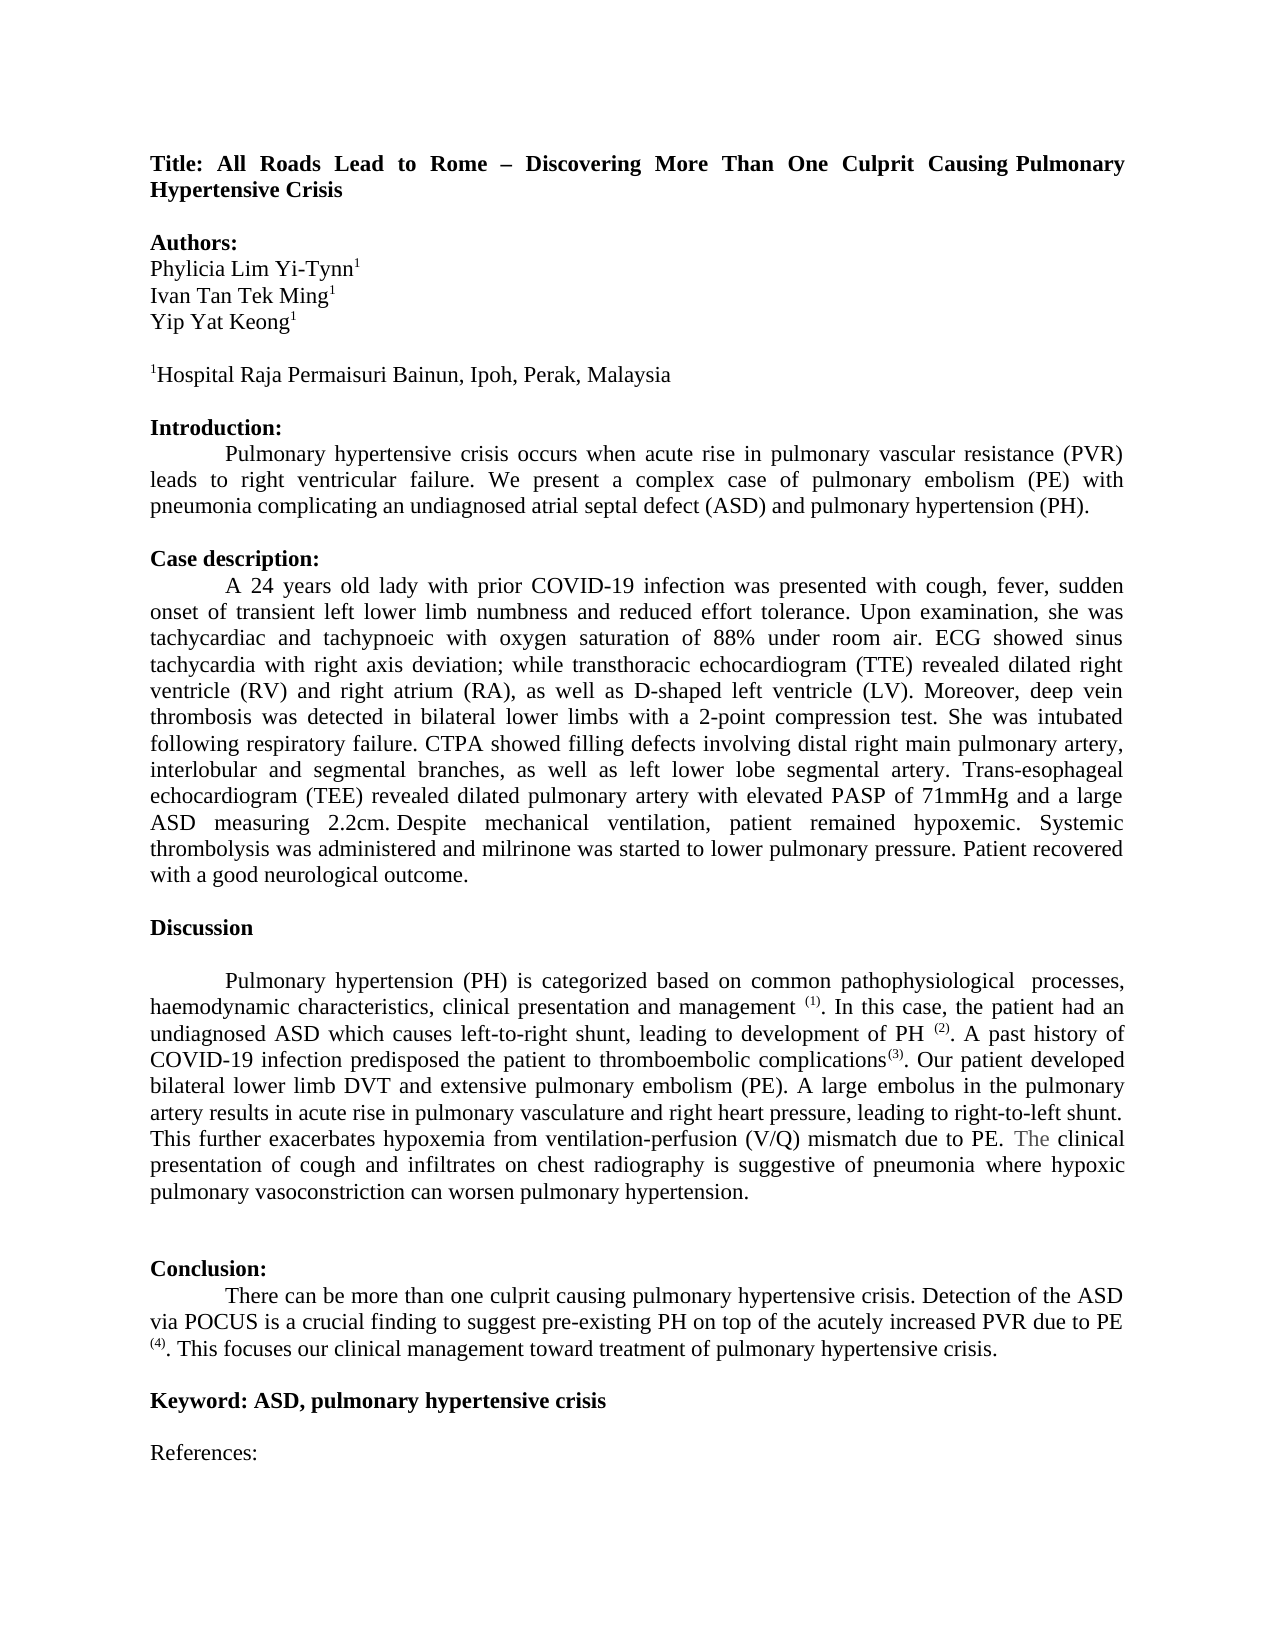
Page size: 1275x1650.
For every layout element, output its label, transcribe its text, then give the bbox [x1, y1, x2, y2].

text 1Hospital Raja Permaisuri Bainun, Ipoh, Perak, Malaysia [150, 361, 1125, 387]
text Title: All Roads Lead to Rome – Discovering More Than One Culprit Causing Pulmonary Hypertensive Crisis [150, 150, 1125, 203]
text Pulmonary hypertensive crisis occurs when acute rise in pulmonary vascular resistance (PVR) leads to right ventricular failure. We present a complex case of pulmonary embolism (PE) with pneumonia complicating an undiagnosed atrial septal defect (ASD) and pulmonary hypertension (PH). [150, 440, 1125, 519]
text Yip Yat Keong1 [150, 308, 1125, 334]
text Phylicia Lim Yi-Tynn1 [150, 255, 1125, 282]
text Keyword: ASD, pulmonary hypertensive crisis [150, 1387, 1125, 1414]
text Authors: [150, 229, 1125, 255]
text There can be more than one culprit causing pulmonary hypertensive crisis. Detection of the ASD via POCUS is a crucial finding to suggest pre-existing PH on top of the acutely increased PVR due to PE (4). This focuses our clinical management toward treatment of pulmonary hypertensive crisis. [150, 1282, 1125, 1361]
text Case description: [150, 545, 1125, 572]
text A 24 years old lady with prior COVID-19 infection was presented with cough, fever, sudden onset of transient left lower limb numbness and reduced effort tolerance. Upon examination, she was tachycardiac and tachypnoeic with oxygen saturation of 88% under room air. ECG showed sinus tachycardia with right axis deviation; while transthoracic echocardiogram (TTE) revealed dilated right ventricle (RV) and right atrium (RA), as well as D-shaped left ventricle (LV). Moreover, deep vein thrombosis was detected in bilateral lower limbs with a 2-point compression test. She was intubated following respiratory failure. CTPA showed filling defects involving distal right main pulmonary artery, interlobular and segmental branches, as well as left lower lobe segmental artery. Trans-esophageal echocardiogram (TEE) revealed dilated pulmonary artery with elevated PASP of 71mmHg and a large ASD measuring 2.2cm. Despite mechanical ventilation, patient remained hypoxemic. Systemic thrombolysis was administered and milrinone was started to lower pulmonary pressure. Patient recovered with a good neurological outcome. [150, 572, 1125, 888]
text Introduction: [150, 413, 1125, 440]
text Conclusion: [150, 1256, 1125, 1282]
text Pulmonary hypertension (PH) is categorized based on common pathophysiological processes, haemodynamic characteristics, clinical presentation and management (1). In this case, the patient had an undiagnosed ASD which causes left-to-right shunt, leading to development of PH (2). A past history of COVID-19 infection predisposed the patient to thromboembolic complications(3). Our patient developed bilateral lower limb DVT and extensive pulmonary embolism (PE). A large embolus in the pulmonary artery results in acute rise in pulmonary vasculature and right heart pressure, leading to right-to-left shunt. This further exacerbates hypoxemia from ventilation-perfusion (V/Q) mismatch due to PE. The clinical presentation of cough and infiltrates on chest radiography is suggestive of pneumonia where hypoxic pulmonary vasoconstriction can worsen pulmonary hypertension. [150, 967, 1125, 1204]
text Ivan Tan Tek Ming1 [150, 282, 1125, 308]
text References: [150, 1439, 1125, 1465]
text Discussion [150, 914, 1125, 941]
